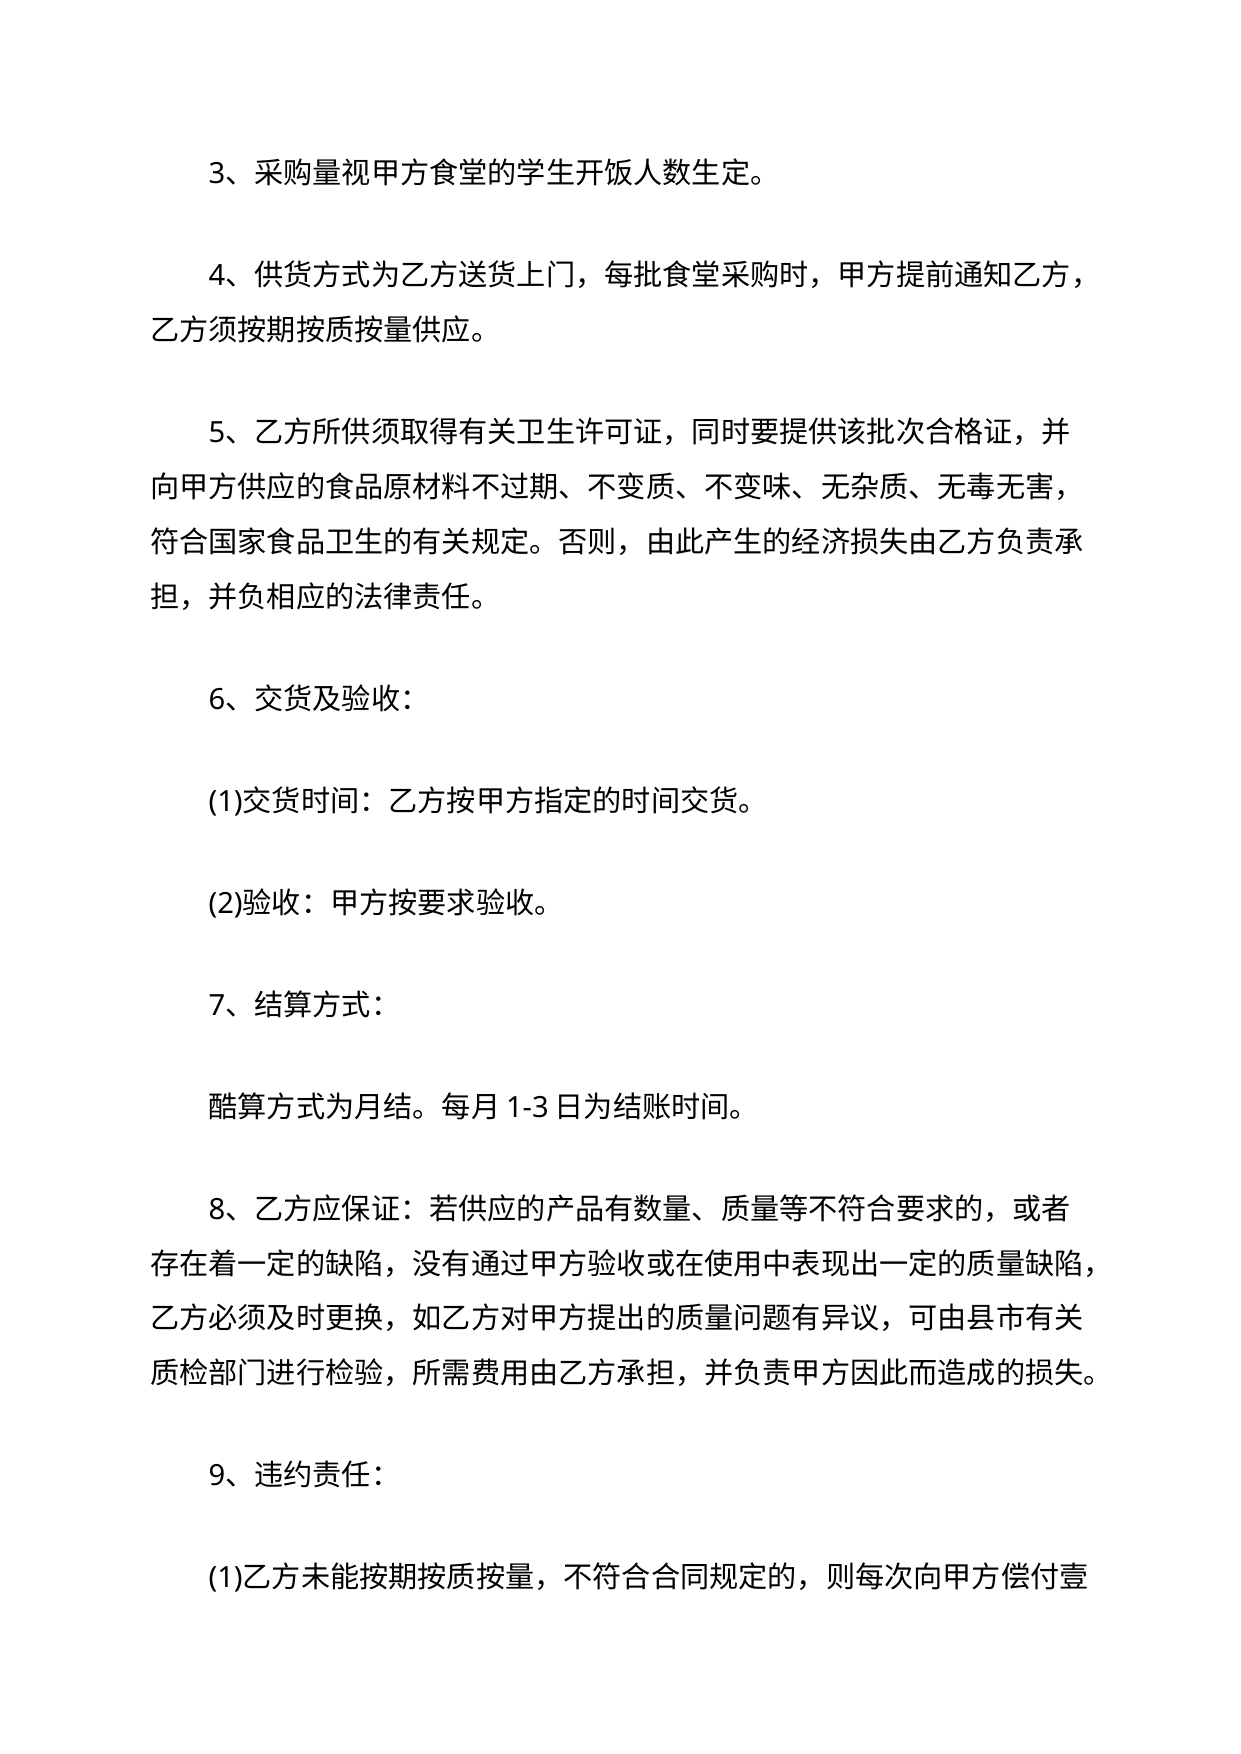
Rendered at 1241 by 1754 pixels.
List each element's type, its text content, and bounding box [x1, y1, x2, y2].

text 酷算方式为月结。每月1-3日为结账时间。 [150, 1083, 1090, 1126]
text 4、供货方式为乙方送货上门，每批食堂采购时，甲方提前通知乙方，乙方须按期按质按量供应。 [150, 252, 1090, 349]
text (1)交货时间：乙方按甲方指定的时间交货。 [150, 777, 1090, 820]
text 3、采购量视甲方食堂的学生开饭人数生定。 [150, 150, 1090, 192]
text 7、结算方式： [150, 981, 1090, 1024]
text 5、乙方所供须取得有关卫生许可证，同时要提供该批次合格证，并向甲方供应的食品原材料不过期、不变质、不变味、无杂质、无毒无害，符合国家食品卫生的有关规定。否则，由此产生的经济损失由乙方负责承担，并负相应的法律责任。 [150, 409, 1090, 616]
text 8、乙方应保证：若供应的产品有数量、质量等不符合要求的，或者存在着一定的缺陷，没有通过甲方验收或在使用中表现出一定的质量缺陷，乙方必须及时更换，如乙方对甲方提出的质量问题有异议，可由县市有关质检部门进行检验，所需费用由乙方承担，并负责甲方因此而造成的损失。 [150, 1185, 1090, 1392]
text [150, 1554, 1090, 1596]
text (2)验收：甲方按要求验收。 [150, 879, 1090, 922]
text 6、交货及验收： [150, 675, 1090, 718]
text 9、违约责任： [150, 1452, 1090, 1494]
